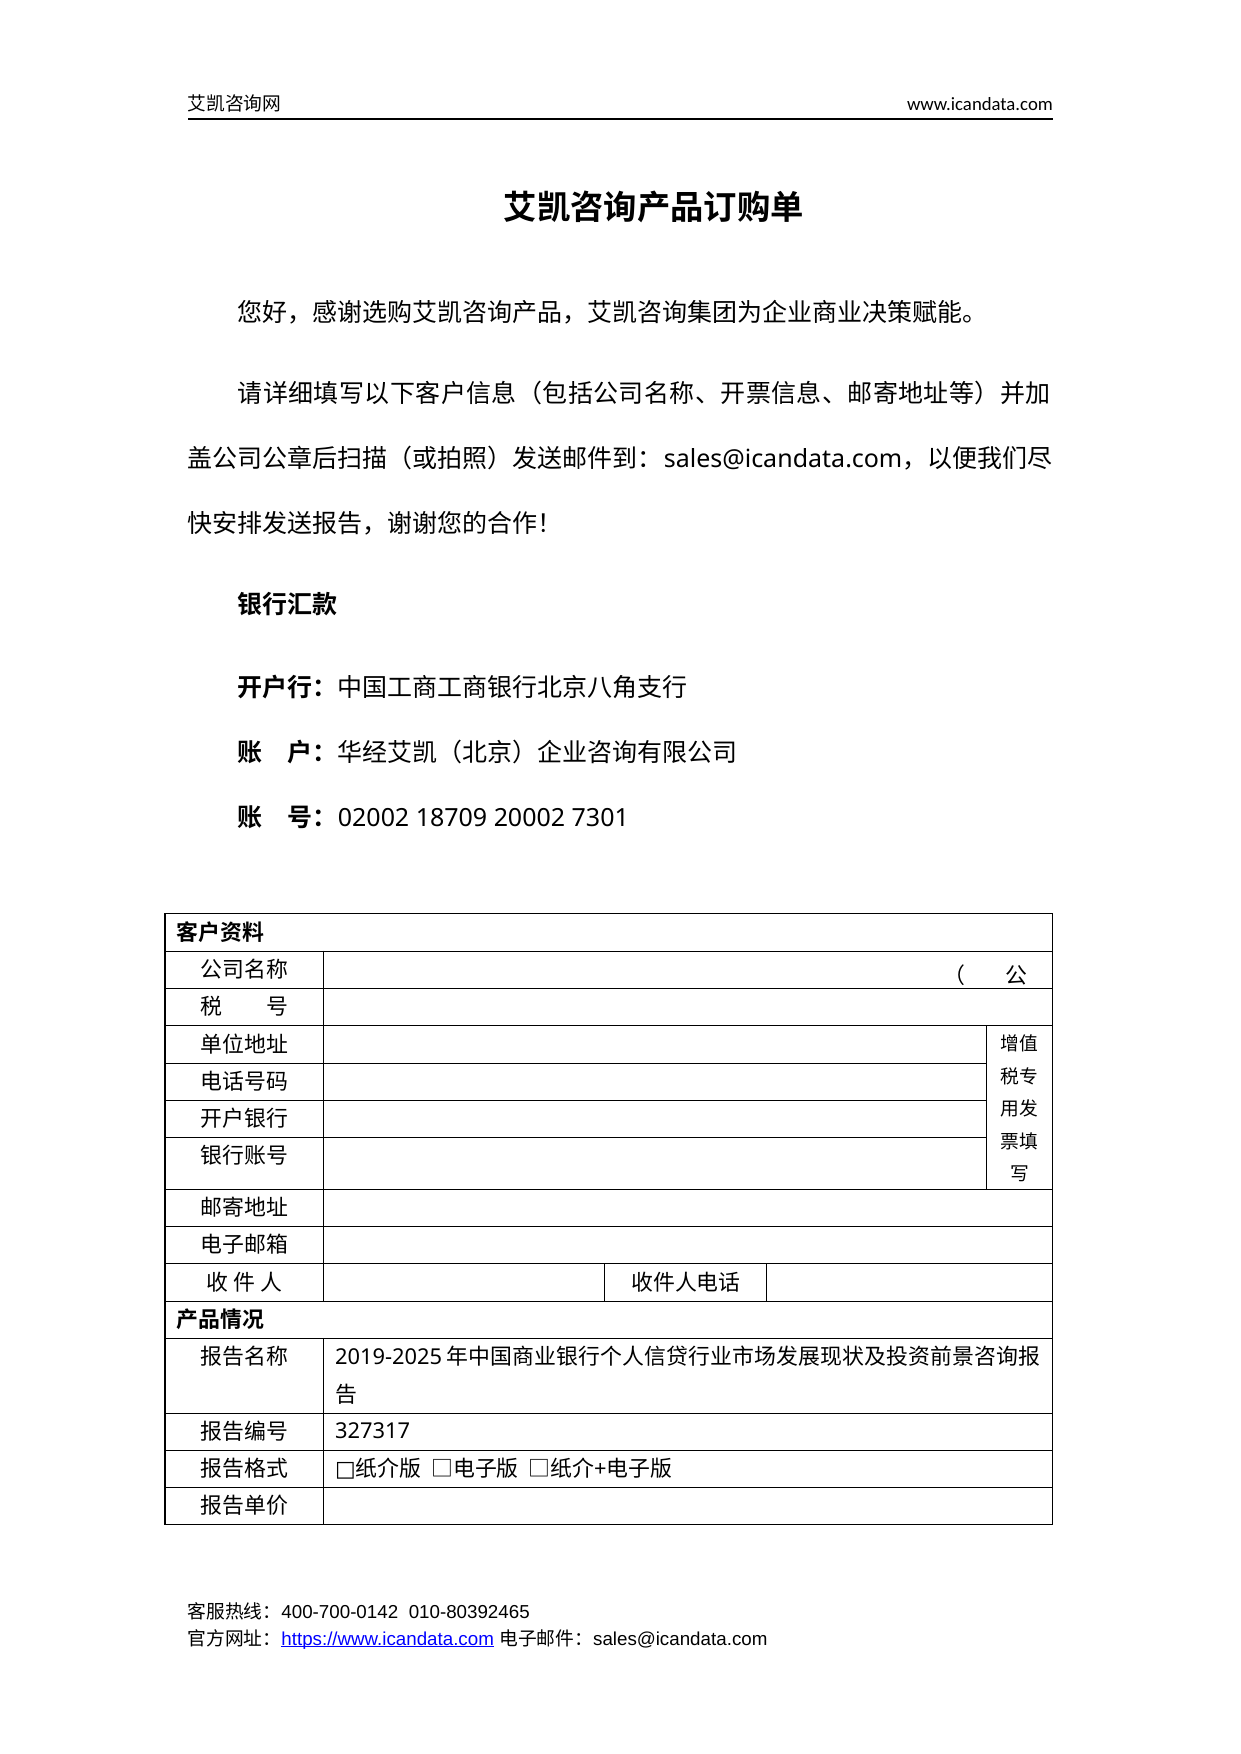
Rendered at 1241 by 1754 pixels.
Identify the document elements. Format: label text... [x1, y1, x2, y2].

table_cell 增值税专用发票填写 [987, 1026, 1052, 1189]
table_header 客户资料 [166, 914, 1052, 951]
table_cell 报告名称 [166, 1339, 323, 1412]
table_cell 电话号码 [166, 1064, 323, 1100]
table_cell [767, 1264, 1052, 1301]
table_cell □纸介版 □电子版 □纸介+电子版 [324, 1451, 1052, 1487]
text 艾凯咨询产品订购单 [187, 172, 1053, 237]
text 账 户：华经艾凯（北京）企业咨询有限公司 [187, 718, 1053, 783]
table_cell [324, 1101, 986, 1137]
table_cell [324, 1064, 986, 1100]
table_cell 327317 [324, 1414, 1052, 1450]
table_cell [324, 1264, 604, 1301]
text 账 号：02002 18709 20002 7301 [187, 783, 1053, 848]
table_cell [324, 1488, 1052, 1524]
table_cell 收件人电话 [605, 1264, 766, 1301]
table_cell 邮寄地址 [166, 1190, 323, 1226]
text 开户行：中国工商工商银行北京八角支行 [187, 653, 1053, 718]
table_cell [324, 1138, 986, 1189]
table_cell 报告单价 [166, 1488, 323, 1524]
table_cell 2019-2025年中国商业银行个人信贷行业市场发展现状及投资前景咨询报告 [324, 1339, 1052, 1412]
text 银行汇款 [187, 570, 1053, 635]
table_cell 单位地址 [166, 1026, 323, 1062]
table_cell 银行账号 [166, 1138, 323, 1189]
table_cell [324, 952, 1052, 988]
text 您好，感谢选购艾凯咨询产品，艾凯咨询集团为企业商业决策赋能。 [187, 278, 1053, 343]
table_cell 公司名称 [166, 952, 323, 988]
table_cell [324, 1227, 1052, 1263]
table_cell 电子邮箱 [166, 1227, 323, 1263]
table_cell 开户银行 [166, 1101, 323, 1137]
table_cell 报告编号 [166, 1414, 323, 1450]
table_cell 收 件 人 [166, 1264, 323, 1301]
table_cell 报告格式 [166, 1451, 323, 1487]
text 请详细填写以下客户信息（包括公司名称、开票信息、邮寄地址等）并加盖公司公章后扫描（或拍照）发送邮件到：sales@icandata.com，以便我们尽快安排发送报告，谢谢您的合作！ [187, 359, 1053, 554]
table_cell 产品情况 [166, 1302, 1052, 1338]
table_cell [324, 1026, 986, 1062]
table_cell [324, 989, 1052, 1025]
table_cell [324, 1190, 1052, 1226]
table_cell 税 号 [166, 989, 323, 1025]
